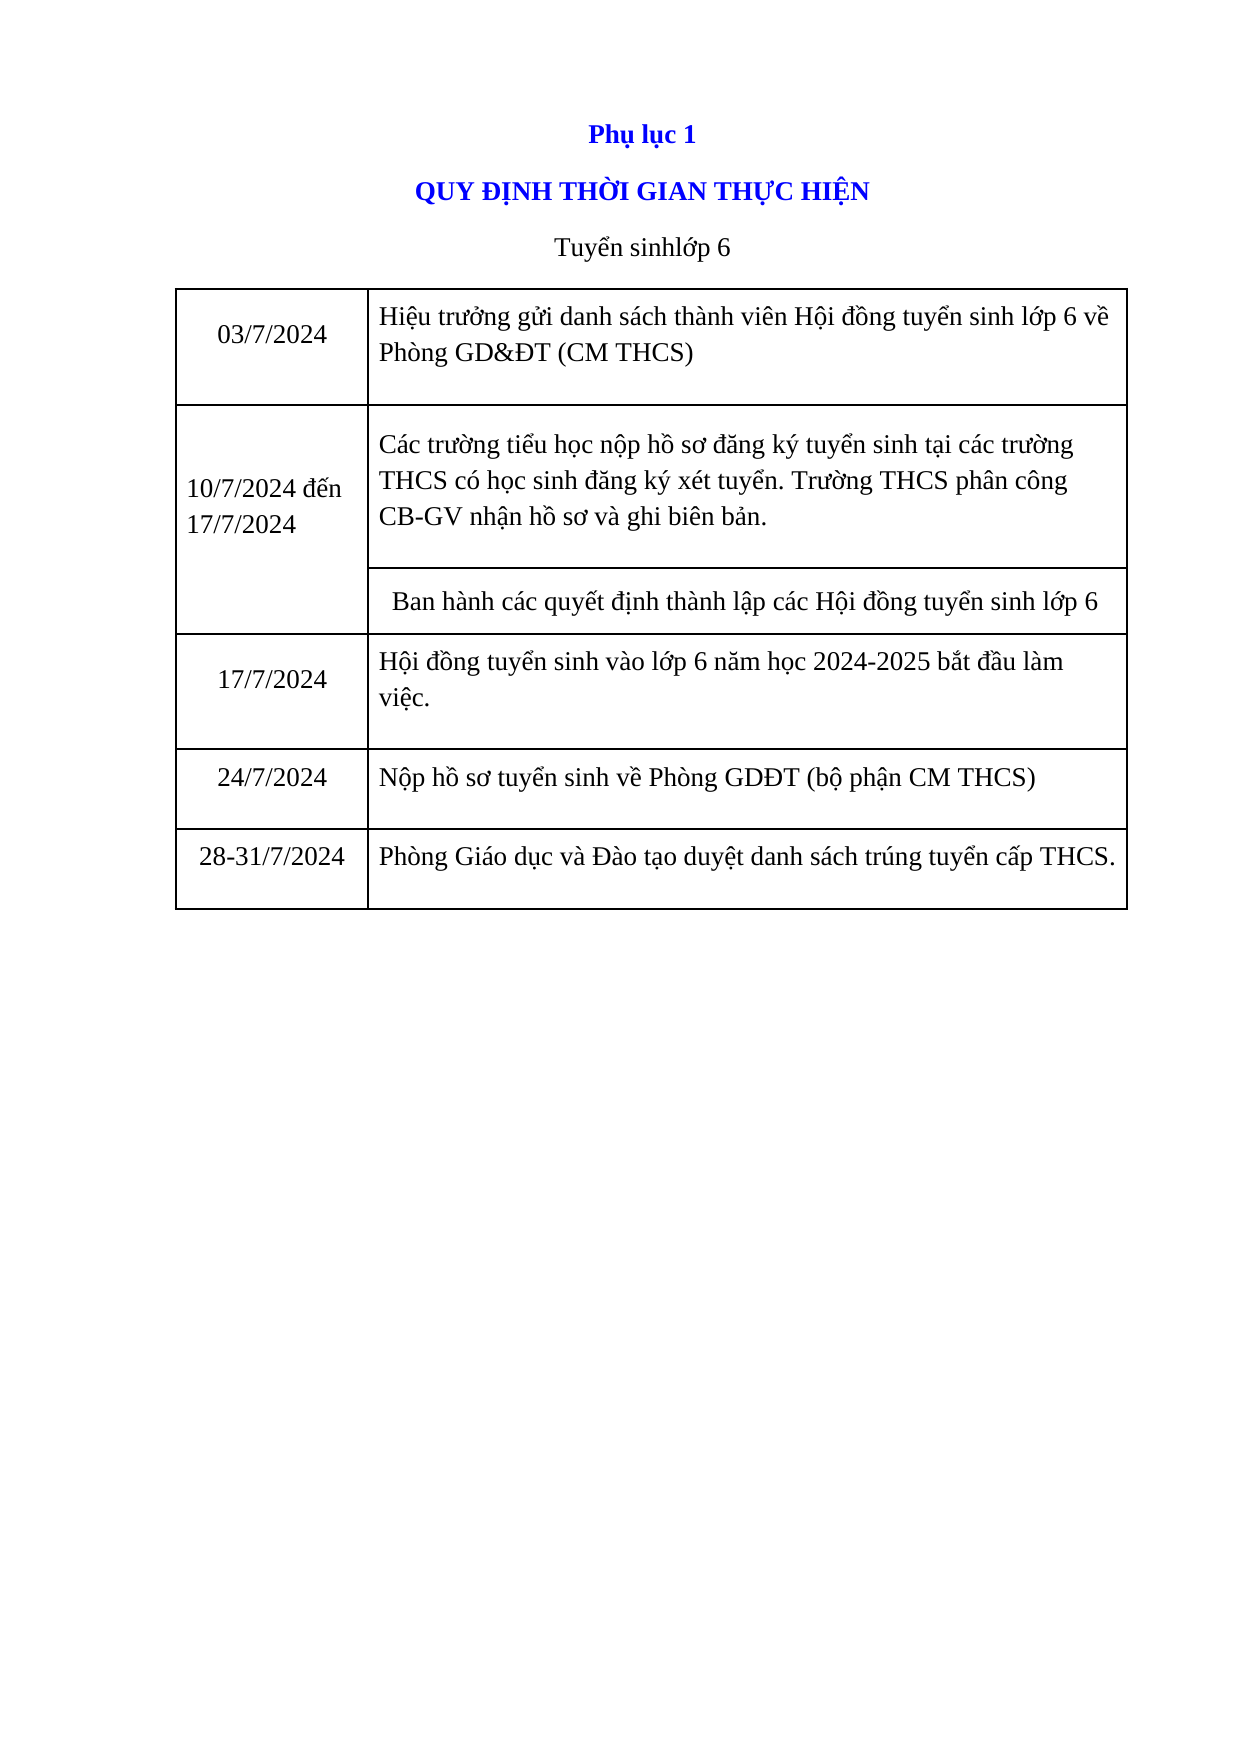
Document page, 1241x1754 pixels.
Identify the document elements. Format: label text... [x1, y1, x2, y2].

table_cell 10/7/2024 đến 17/7/2024 [177, 406, 367, 632]
table_header Hiệu trưởng gửi danh sách thành viên Hội đồng tuyển sinh lớp 6 về Phòng GD&ĐT (CM THCS) [369, 290, 1126, 403]
table_cell Phòng Giáo dục và Đào tạo duyệt danh sách trúng tuyển cấp THCS. [369, 830, 1126, 908]
table_cell 24/7/2024 [177, 750, 367, 828]
text QUY ĐỊNH THỜI GIAN THỰC HIỆN [177, 175, 1107, 206]
table_cell Nộp hồ sơ tuyển sinh về Phòng GDĐT (bộ phận CM THCS) [369, 750, 1126, 828]
table_header 03/7/2024 [177, 290, 367, 403]
text Tuyển sinhlớp 6 [177, 231, 1107, 262]
table_cell Hội đồng tuyển sinh vào lớp 6 năm học 2024-2025 bắt đầu làm việc. [369, 635, 1126, 748]
text Phụ lục 1 [177, 118, 1107, 149]
table_cell 17/7/2024 [177, 635, 367, 748]
table_cell 28-31/7/2024 [177, 830, 367, 908]
table_cell Ban hành các quyết định thành lập các Hội đồng tuyển sinh lớp 6 [369, 569, 1126, 632]
table_cell Các trường tiểu học nộp hồ sơ đăng ký tuyển sinh tại các trường THCS có học sinh đăng ký xét tuyển. Trường THCS phân công CB-GV nhận hồ sơ và ghi biên bản. [369, 406, 1126, 567]
